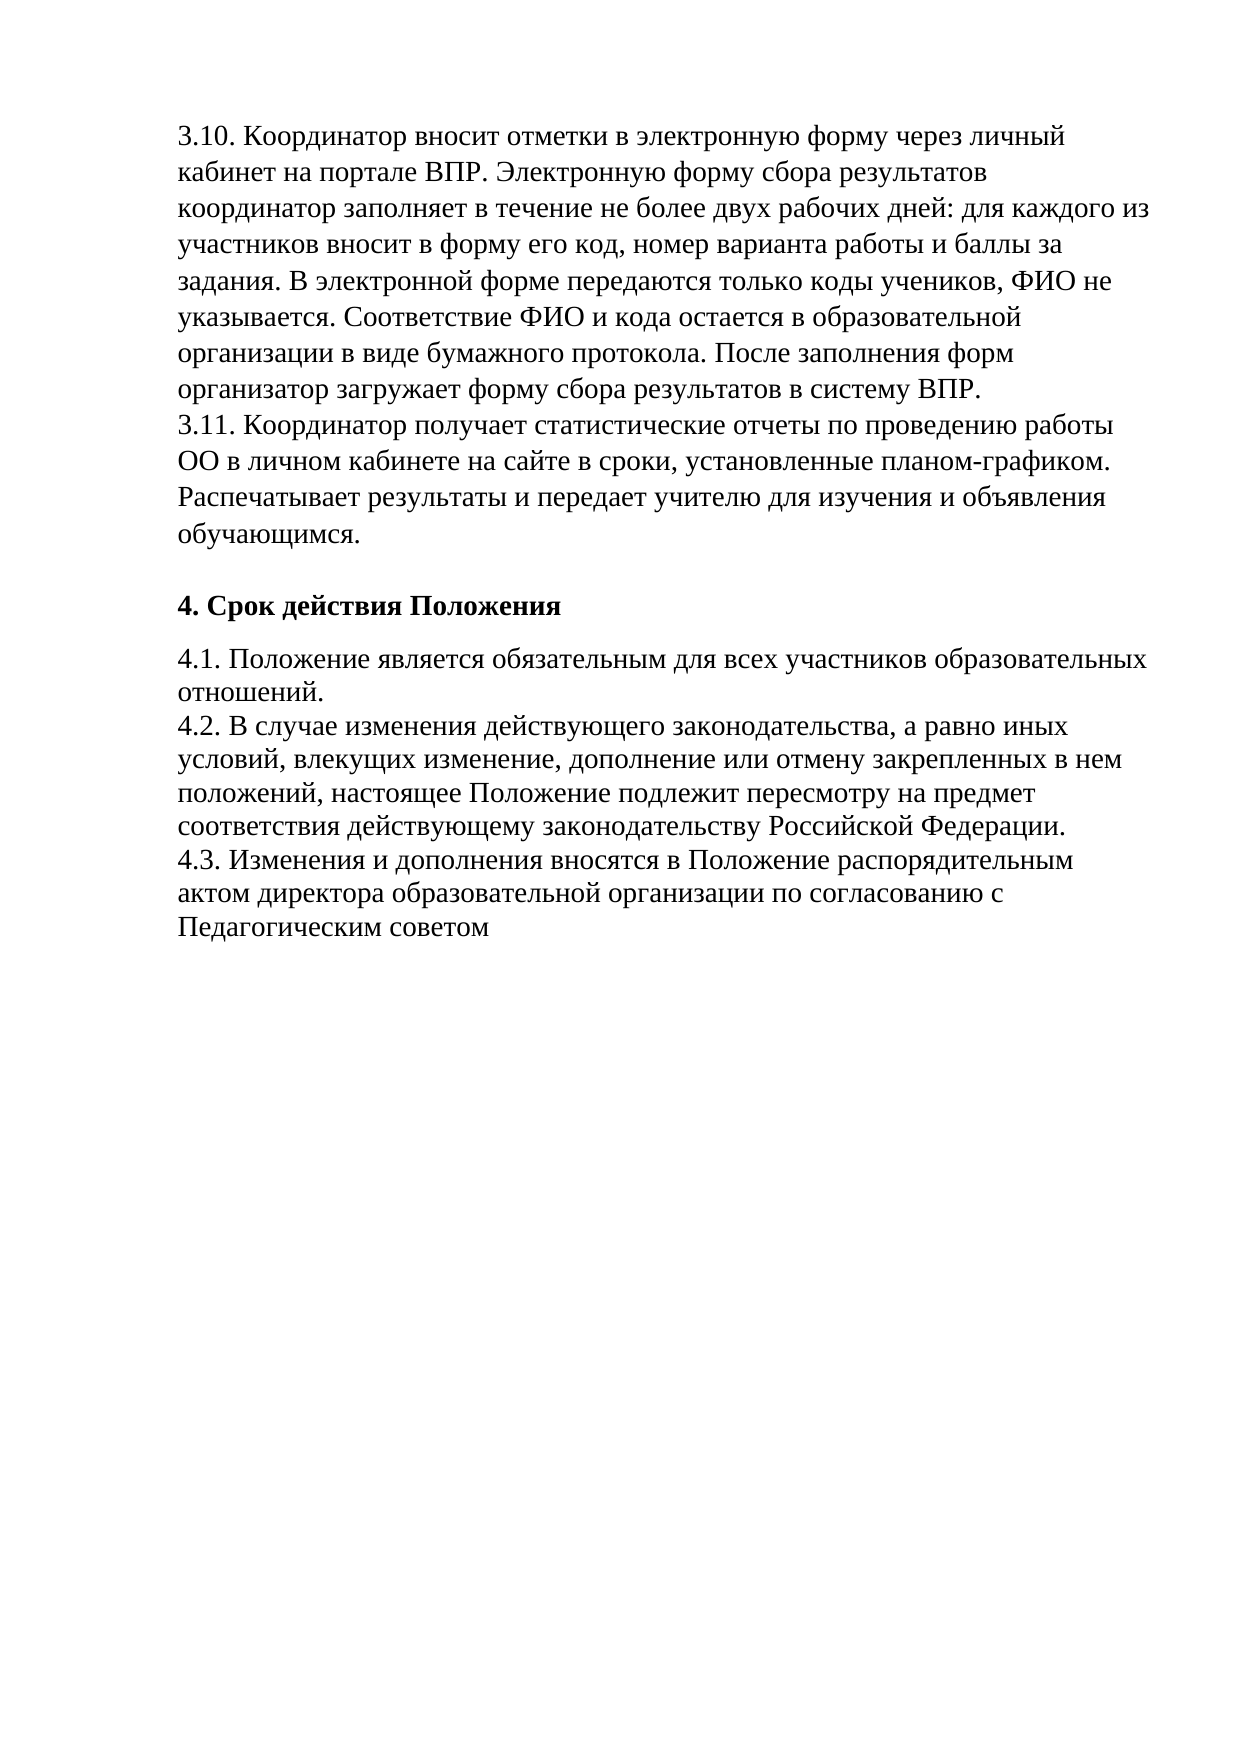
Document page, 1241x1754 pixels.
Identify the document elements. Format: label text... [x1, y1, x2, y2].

text 4.3. Изменения и дополнения вносятся в Положение распорядительным актом директора образовательной организации по согласованию с Педагогическим советом [177, 842, 1152, 943]
text 3.11. Координатор получает статистические отчеты по проведению работы ОО в личном кабинете на сайте в сроки, установленные планом-графиком. Распечатывает результаты и передает учителю для изучения и объявления обучающимся. [177, 407, 1152, 549]
text 4.2. В случае изменения действующего законодательства, а равно иных условий, влекущих изменение, дополнение или отмену закрепленных в нем положений, настоящее Положение подлежит пересмотру на предмет соответствия действующему законодательству Российской Федерации. [177, 708, 1152, 842]
text 4. Срок действия Положения [177, 588, 1152, 622]
text 3.10. Координатор вносит отметки в электронную форму через личный кабинет на портале ВПР. Электронную форму сбора результатов координатор заполняет в течение не более двух рабочих дней: для каждого из участников вносит в форму его код, номер варианта работы и баллы за задания. В электронной форме передаются только коды учеников, ФИО не указывается. Соответствие ФИО и кода остается в образовательной организации в виде бумажного протокола. После заполнения форм организатор загружает форму сбора результатов в систему ВПР. [177, 118, 1152, 405]
text 4.1. Положение является обязательным для всех участников образовательных отношений. [177, 641, 1152, 708]
